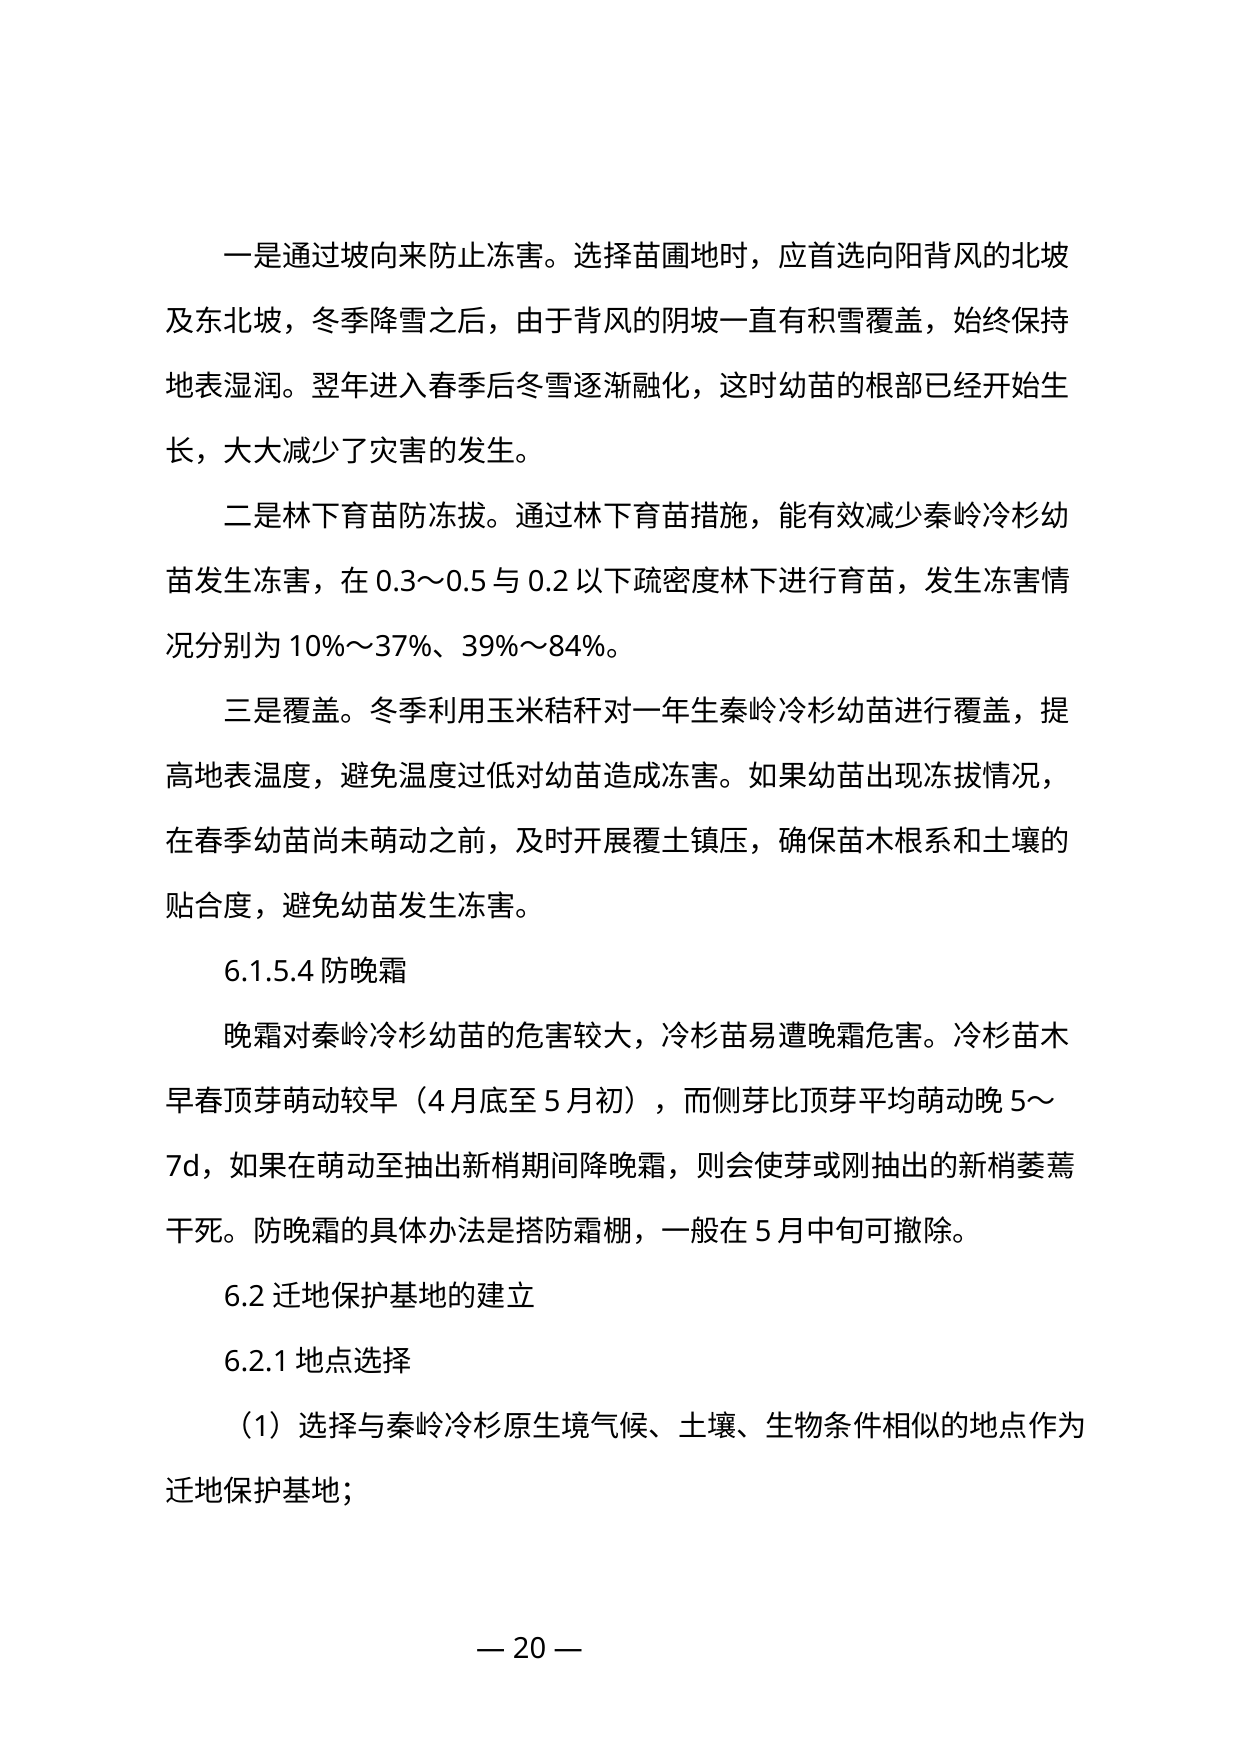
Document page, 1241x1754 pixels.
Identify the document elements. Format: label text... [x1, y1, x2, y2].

text （1）选择与秦岭冷杉原生境气候、土壤、生物条件相似的地点作为迁地保护基地； [165, 1391, 1087, 1521]
text 三是覆盖。冬季利用玉米秸秆对一年生秦岭冷杉幼苗进行覆盖，提高地表温度，避免温度过低对幼苗造成冻害。如果幼苗出现冻拔情况，在春季幼苗尚未萌动之前，及时开展覆土镇压，确保苗木根系和土壤的贴合度，避免幼苗发生冻害。 [165, 676, 1087, 936]
text 6.1.5.4防晚霜 [165, 936, 1087, 1001]
text 一是通过坡向来防止冻害。选择苗圃地时，应首选向阳背风的北坡及东北坡，冬季降雪之后，由于背风的阴坡一直有积雪覆盖，始终保持地表湿润。翌年进入春季后冬雪逐渐融化，这时幼苗的根部已经开始生长，大大减少了灾害的发生。 [165, 221, 1087, 481]
text 二是林下育苗防冻拔。通过林下育苗措施，能有效减少秦岭冷杉幼苗发生冻害，在0.3～0.5与0.2以下疏密度林下进行育苗，发生冻害情况分别为10%～37%、39%～84%。 [165, 481, 1087, 676]
text 6.2.1地点选择 [165, 1326, 1087, 1391]
text 晚霜对秦岭冷杉幼苗的危害较大，冷杉苗易遭晚霜危害。冷杉苗木早春顶芽萌动较早（4月底至5月初），而侧芽比顶芽平均萌动晚5～7d，如果在萌动至抽出新梢期间降晚霜，则会使芽或刚抽出的新梢萎蔫干死。防晚霜的具体办法是搭防霜棚，一般在5月中旬可撤除。 [165, 1001, 1087, 1261]
text 6.2 迁地保护基地的建立 [165, 1261, 1087, 1326]
